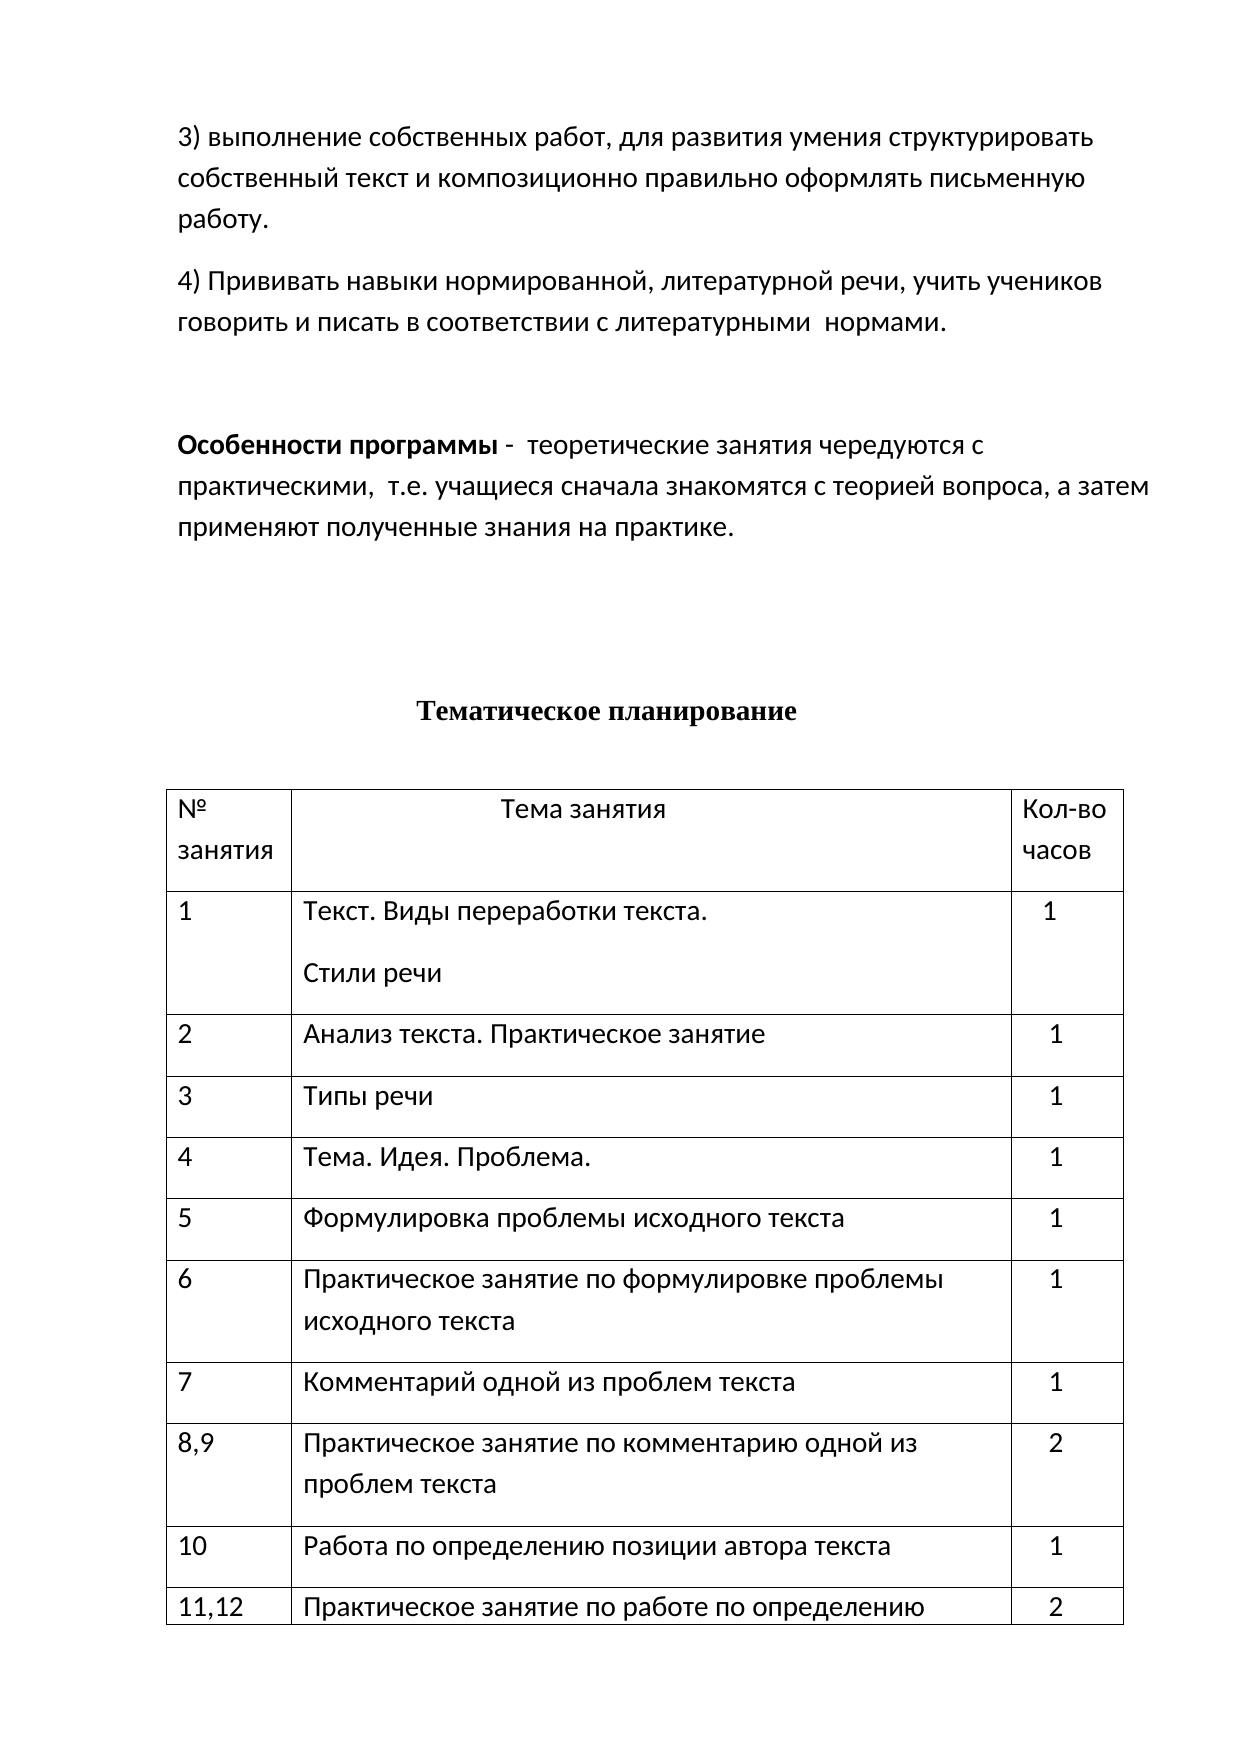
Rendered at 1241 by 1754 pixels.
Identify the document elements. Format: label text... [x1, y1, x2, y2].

table_cell 1 [1012, 892, 1123, 1014]
table_cell 10 [167, 1527, 291, 1587]
table_cell 1 [1012, 1527, 1123, 1587]
table_cell 5 [167, 1199, 291, 1259]
table_cell 2 [1012, 1588, 1123, 1623]
text Особенности программы - теоретические занятия чередуются с практическими, т.е. учащиеся сначала знакомятся с теорией вопроса, а затем применяют полученные знания на практике. [177, 426, 1152, 544]
table_cell 1 [1012, 1138, 1123, 1198]
table_cell Тема. Идея. Проблема. [292, 1138, 1011, 1198]
table_header № занятия [167, 790, 291, 891]
table_header Кол-во часов [1012, 790, 1123, 891]
table_cell 8,9 [167, 1424, 291, 1526]
table_cell Текст. Виды переработки текста. Стили речи [292, 892, 1011, 1014]
table_cell Анализ текста. Практическое занятие [292, 1015, 1011, 1076]
text 3) выполнение собственных работ, для развития умения структурировать собственный текст и композиционно правильно оформлять письменную работу. [177, 118, 1152, 236]
table_cell 1 [1012, 1077, 1123, 1137]
table_cell 2 [167, 1015, 291, 1076]
table_cell 2 [1012, 1424, 1123, 1526]
table_cell 3 [167, 1077, 291, 1137]
table_cell 1 [1012, 1199, 1123, 1259]
table_cell Типы речи [292, 1077, 1011, 1137]
table_cell 1 [167, 892, 291, 1014]
table_header Тема занятия [292, 790, 1011, 891]
text 4) Прививать навыки нормированной, литературной речи, учить учеников говорить и писать в соответствии с литературными нормами. [177, 262, 1152, 338]
table_cell Комментарий одной из проблем текста [292, 1363, 1011, 1423]
table_cell 4 [167, 1138, 291, 1198]
table_cell Формулировка проблемы исходного текста [292, 1199, 1011, 1259]
table_cell 1 [1012, 1363, 1123, 1423]
table_cell Работа по определению позиции автора текста [292, 1527, 1011, 1587]
subtitle Тематическое планирование [177, 693, 1152, 727]
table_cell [292, 1588, 1011, 1623]
table_cell 1 [1012, 1261, 1123, 1362]
table_cell 6 [167, 1261, 291, 1362]
table_cell Практическое занятие по формулировке проблемы исходного текста [292, 1261, 1011, 1362]
table_cell 11,12 [167, 1588, 291, 1623]
table_cell Практическое занятие по комментарию одной из проблем текста [292, 1424, 1011, 1526]
table_cell 1 [1012, 1015, 1123, 1076]
table_cell 7 [167, 1363, 291, 1423]
